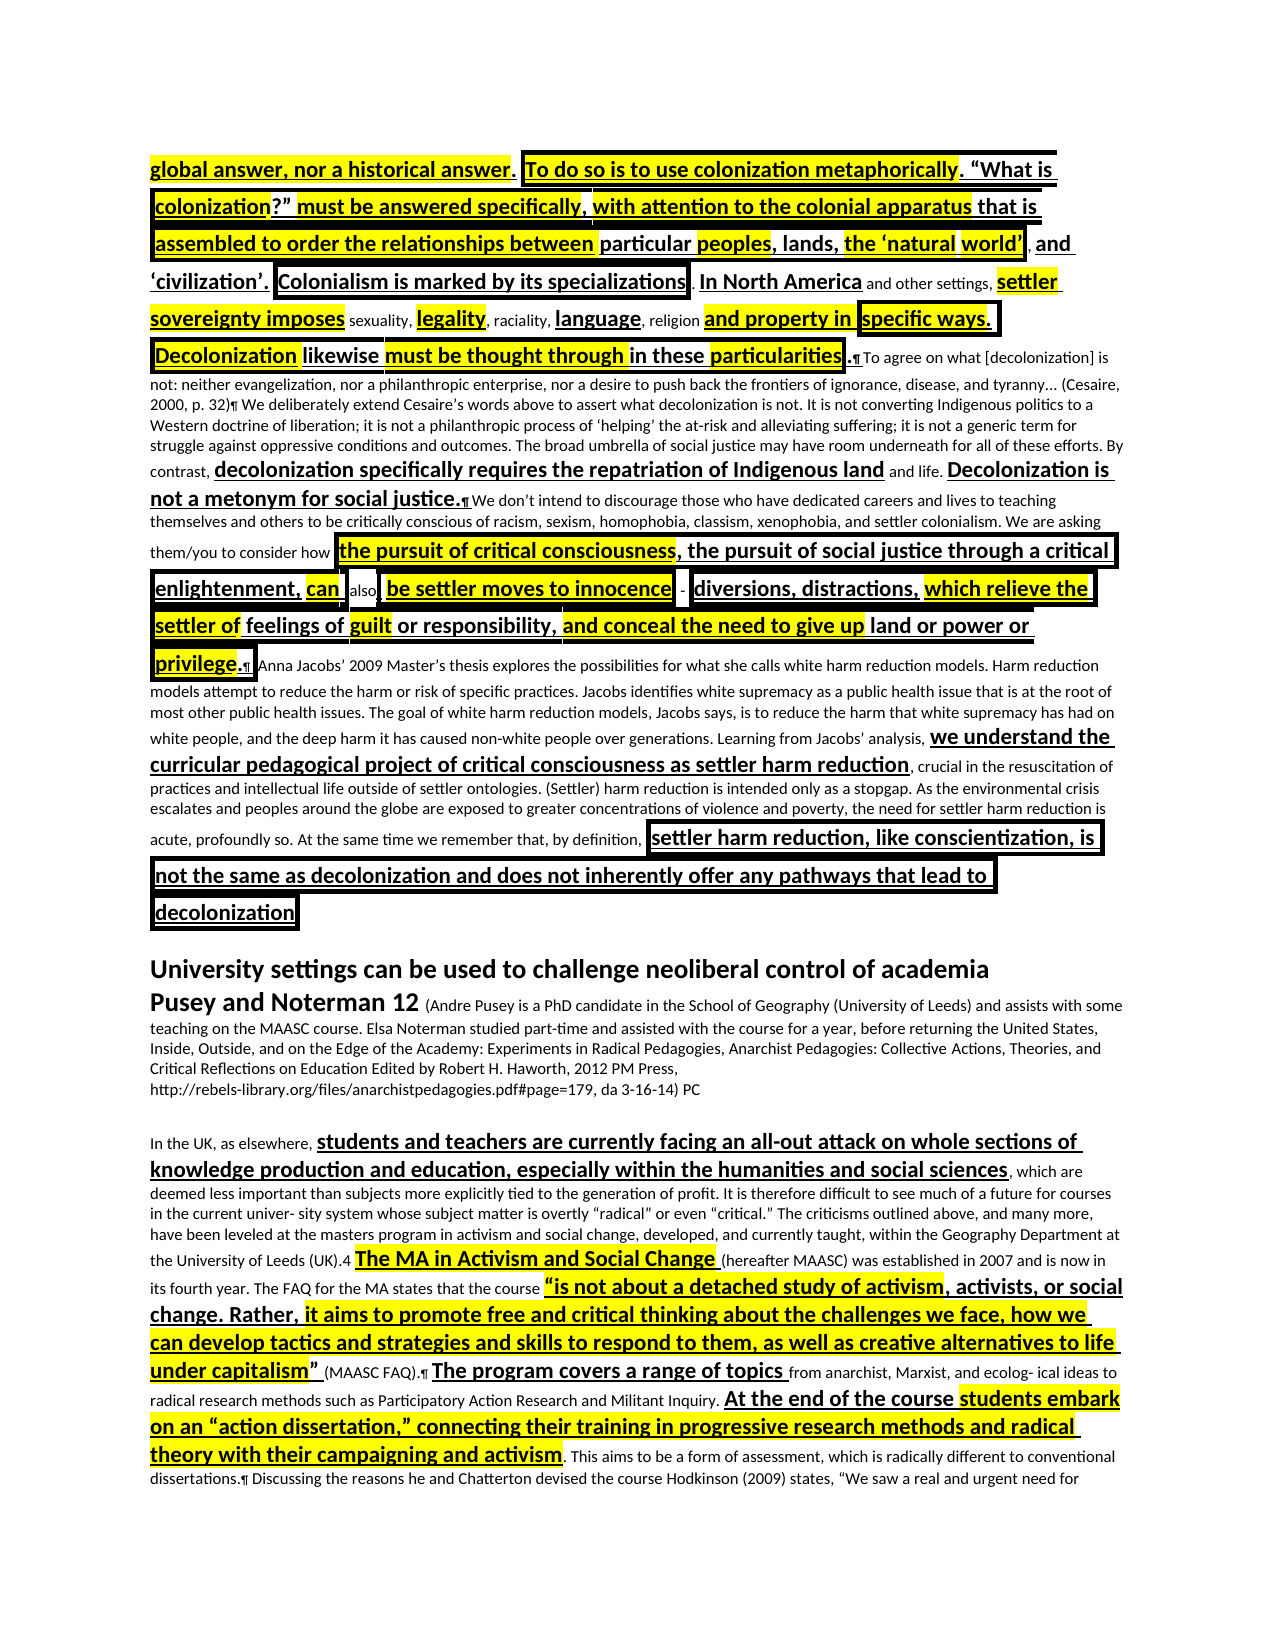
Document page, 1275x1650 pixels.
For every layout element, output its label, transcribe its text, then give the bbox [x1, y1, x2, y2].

text Pusey and Noterman 12 (Andre Pusey is a PhD candidate in the School of Geography (University of Leeds) and assists with some teaching on the MAASC course. Elsa Noterman studied part-time and assisted with the course for a year, before returning the United States, Inside, Outside, and on the Edge of the Academy: Experiments in Radical Pedagogies, Anarchist Pedagogies: Collective Actions, Theories, and Critical Reflections on Education Edited by Robert H. Haworth, 2012 PM Press, http://rebels-library.org/files/anarchistpedagogies.pdf#page=179, da 3-16-14) PC [150, 985, 1125, 1099]
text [150, 1127, 1125, 1489]
subtitle University settings can be used to challenge neoliberal control of academia [150, 952, 1125, 985]
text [150, 150, 1125, 931]
